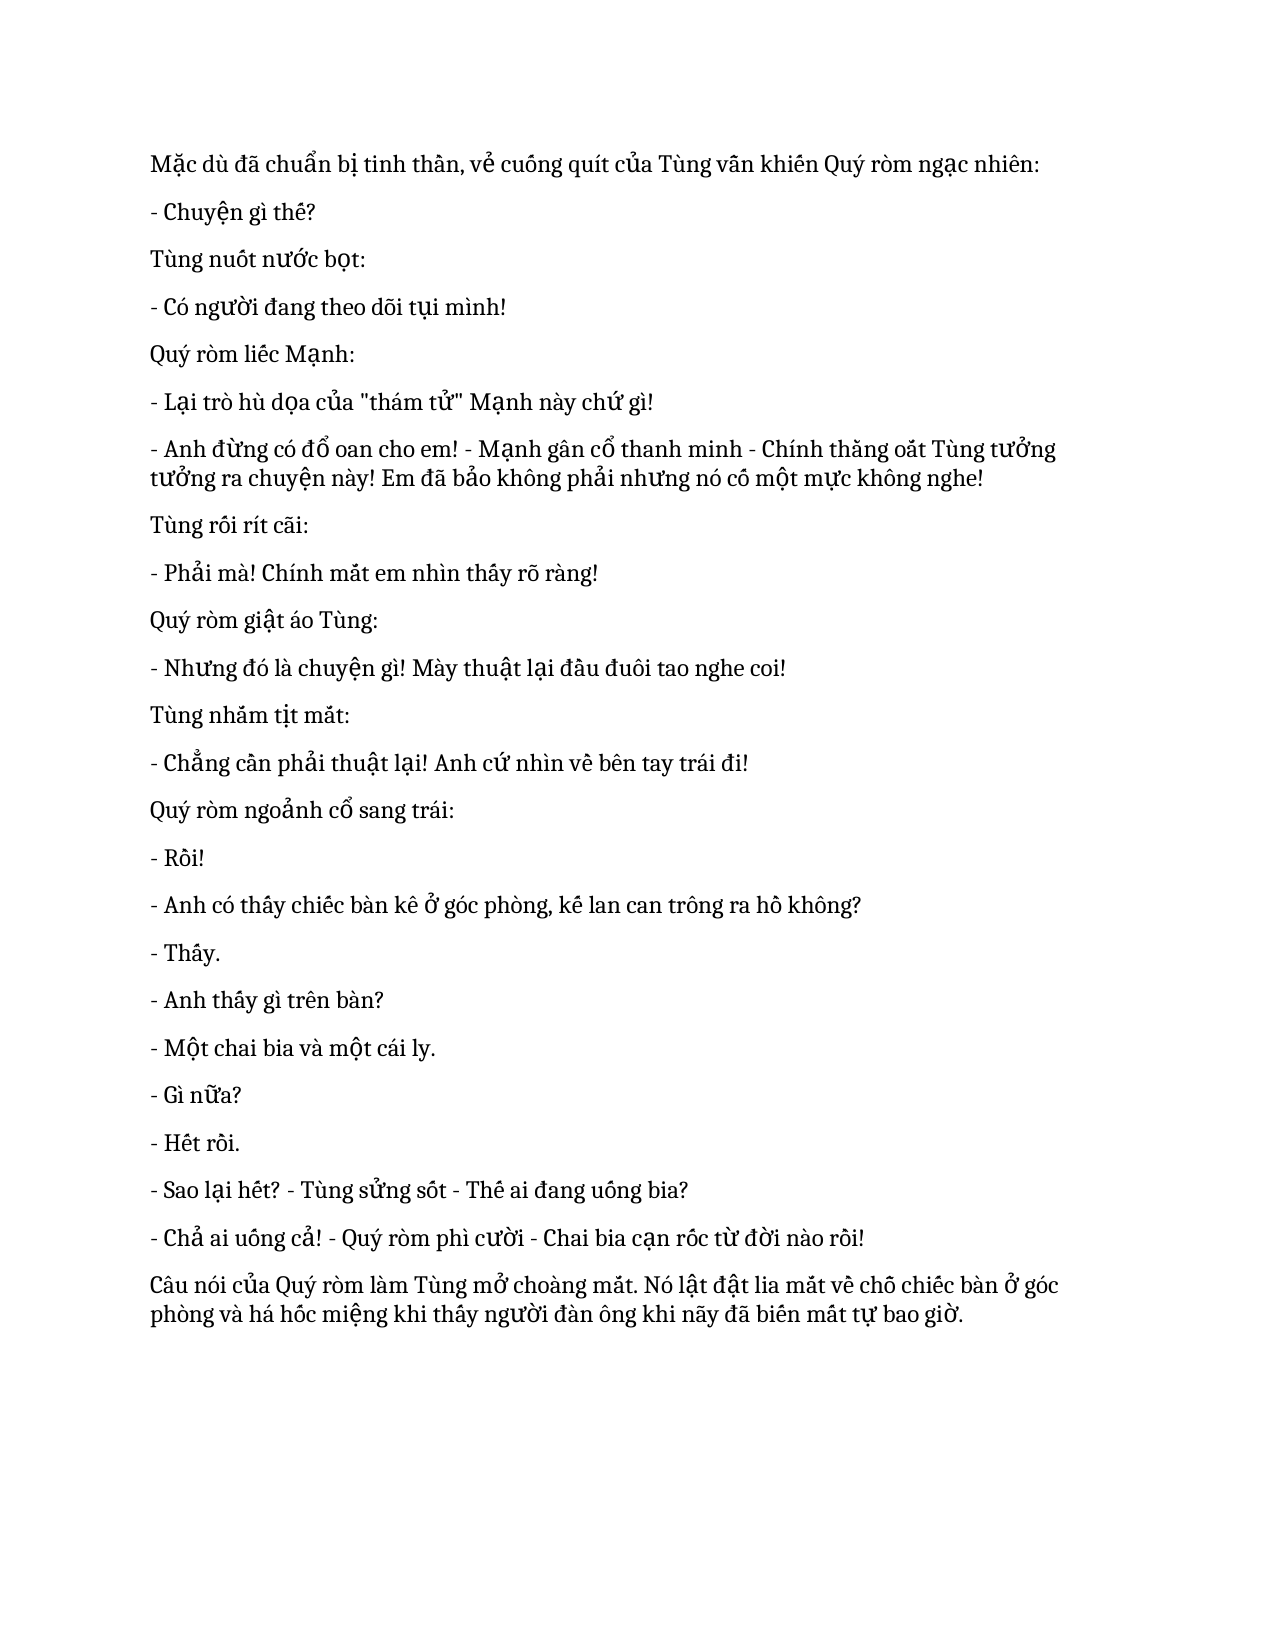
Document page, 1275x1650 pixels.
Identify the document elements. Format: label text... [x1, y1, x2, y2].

text - Nhưng đó là chuyện gì! Mày thuật lại đầu đuôi tao nghe coi! [150, 654, 1125, 682]
text Câu nói của Quý ròm làm Tùng mở choàng mắt. Nó lật đật lia mắt về chỗ chiếc bàn ở góc phòng và há hốc miệng khi thấy người đàn ông khi nãy đã biến mất tự bao giờ. [150, 1271, 1125, 1329]
text - Anh có thấy chiếc bàn kê ở góc phòng, kế lan can trông ra hồ không? [150, 891, 1125, 920]
text - Phải mà! Chính mắt em nhìn thấy rõ ràng! [150, 559, 1125, 587]
text Quý ròm liếc Mạnh: [150, 340, 1125, 369]
text - Sao lại hết? - Tùng sửng sốt - Thế ai đang uống bia? [150, 1176, 1125, 1205]
text Tùng nuốt nước bọt: [150, 245, 1125, 274]
text Quý ròm ngoảnh cổ sang trái: [150, 796, 1125, 825]
text Mặc dù đã chuẩn bị tinh thần, vẻ cuống quít của Tùng vẫn khiến Quý ròm ngạc nhiên: [150, 150, 1125, 179]
text - Thấy. [150, 939, 1125, 967]
text Tùng nhắm tịt mắt: [150, 701, 1125, 730]
text Quý ròm giật áo Tùng: [150, 606, 1125, 635]
text - Rồi! [150, 844, 1125, 872]
text - Anh đừng có đổ oan cho em! - Mạnh gân cổ thanh minh - Chính thằng oắt Tùng tưởng tưởng ra chuyện này! Em đã bảo không phải nhưng nó cố một mực không nghe! [150, 435, 1125, 492]
text - Có người đang theo dõi tụi mình! [150, 292, 1125, 321]
text - Chả ai uống cả! - Quý ròm phì cười - Chai bia cạn rốc từ đời nào rồi! [150, 1224, 1125, 1252]
text Tùng rối rít cãi: [150, 511, 1125, 540]
text - Lại trò hù dọa của "thám tử" Mạnh này chứ gì! [150, 387, 1125, 416]
text - Gì nữa? [150, 1081, 1125, 1110]
text - Chuyện gì thế? [150, 197, 1125, 226]
text - Một chai bia và một cái ly. [150, 1034, 1125, 1062]
text - Anh thấy gì trên bàn? [150, 986, 1125, 1015]
text - Chẳng cần phải thuật lại! Anh cứ nhìn về bên tay trái đi! [150, 749, 1125, 777]
text - Hết rồi. [150, 1129, 1125, 1157]
